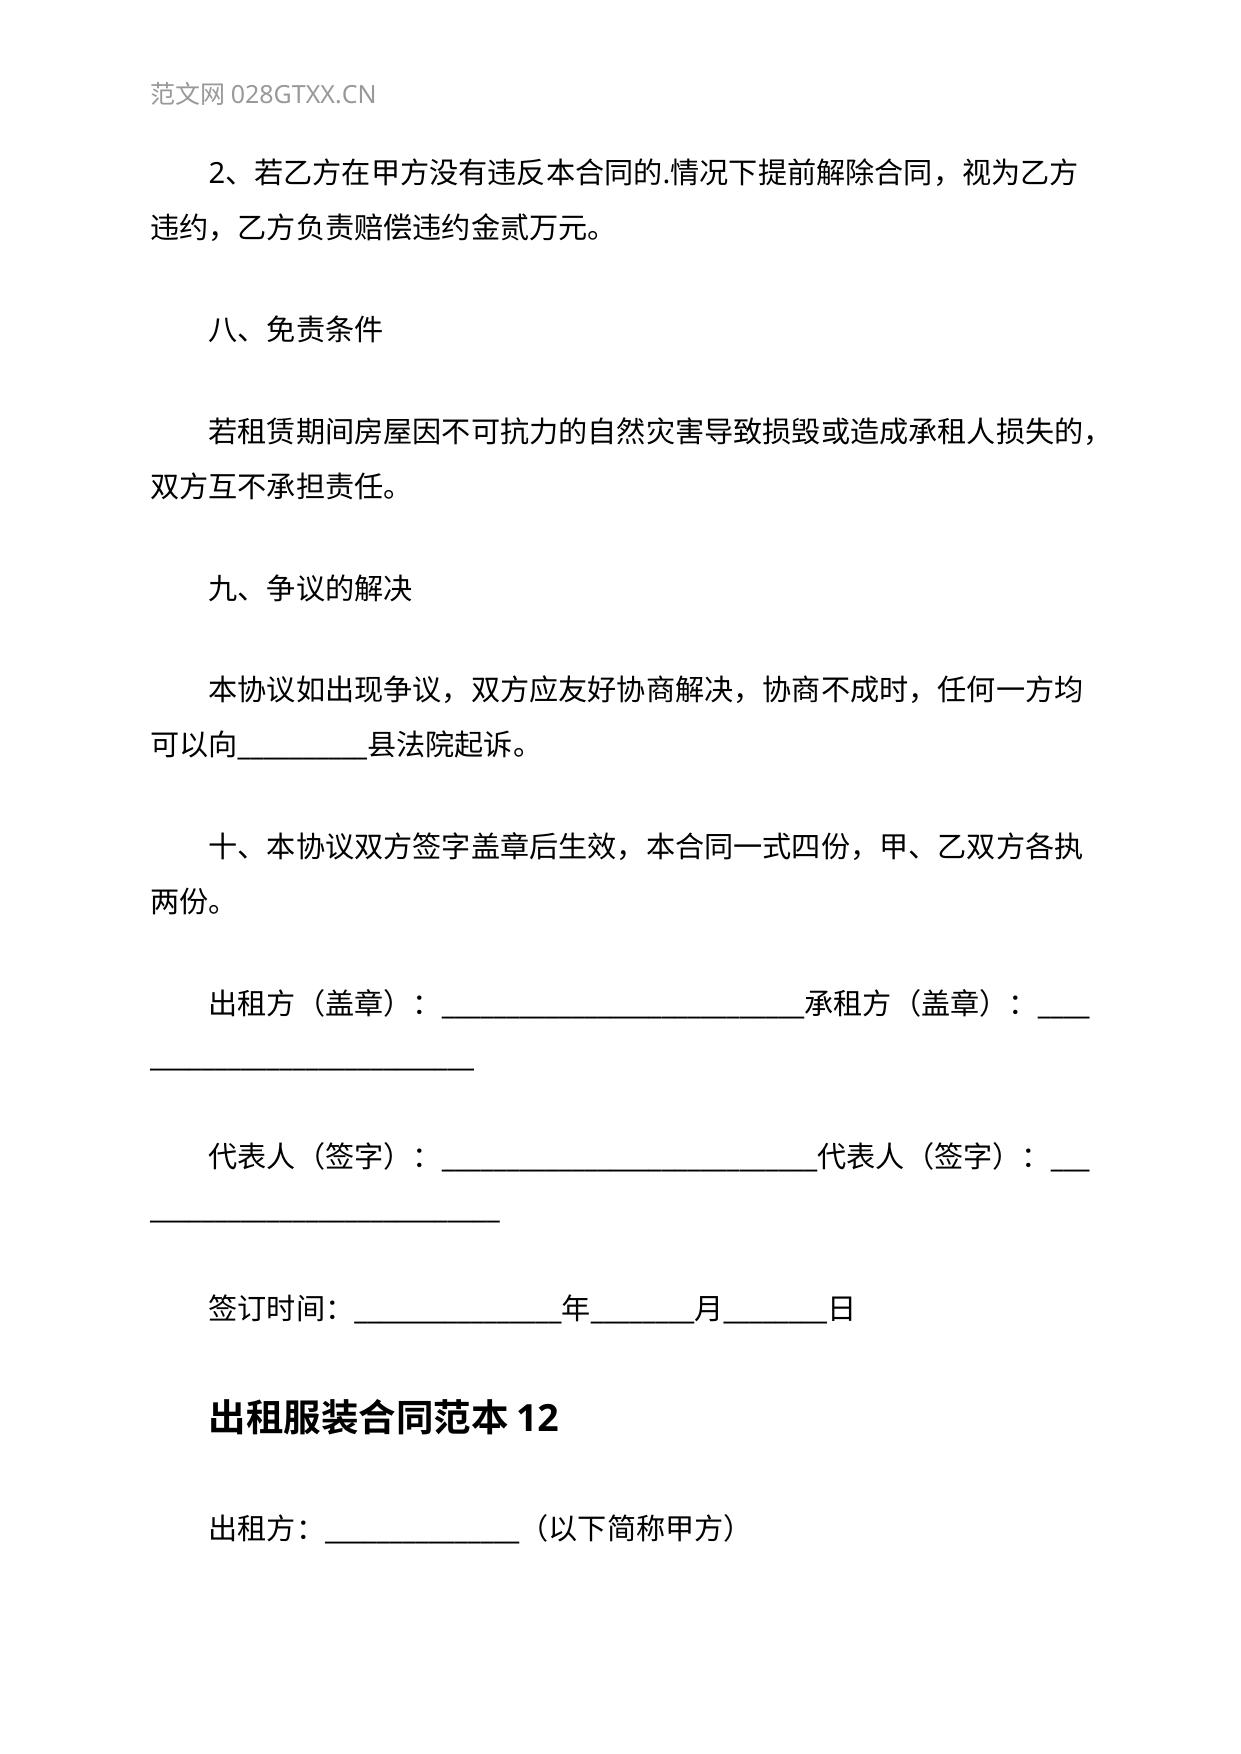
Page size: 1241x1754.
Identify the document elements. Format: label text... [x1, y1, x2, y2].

text 九、争议的解决 [150, 565, 1090, 607]
text 出租服装合同范本12 [150, 1388, 1090, 1442]
text 十、本协议双方签字盖章后生效，本合同一式四份，甲、乙双方各执两份。 [150, 824, 1090, 921]
text 出租方：_______________（以下简称甲方） [150, 1506, 1090, 1548]
text 本协议如出现争议，双方应友好协商解决，协商不成时，任何一方均可以向__________县法院起诉。 [150, 667, 1090, 764]
text 若租赁期间房屋因不可抗力的自然灾害导致损毁或造成承租人损失的，双方互不承担责任。 [150, 408, 1090, 506]
text 代表人（签字）：_____________________________代表人（签字）：______________________________ [150, 1133, 1090, 1227]
text 出租方（盖章）：____________________________承租方（盖章）：_____________________________ [150, 981, 1090, 1074]
text 2、若乙方在甲方没有违反本合同的.情况下提前解除合同，视为乙方违约，乙方负责赔偿违约金贰万元。 [150, 150, 1090, 247]
text 八、免责条件 [150, 307, 1090, 349]
text 签订时间：________________年________月________日 [150, 1286, 1090, 1328]
